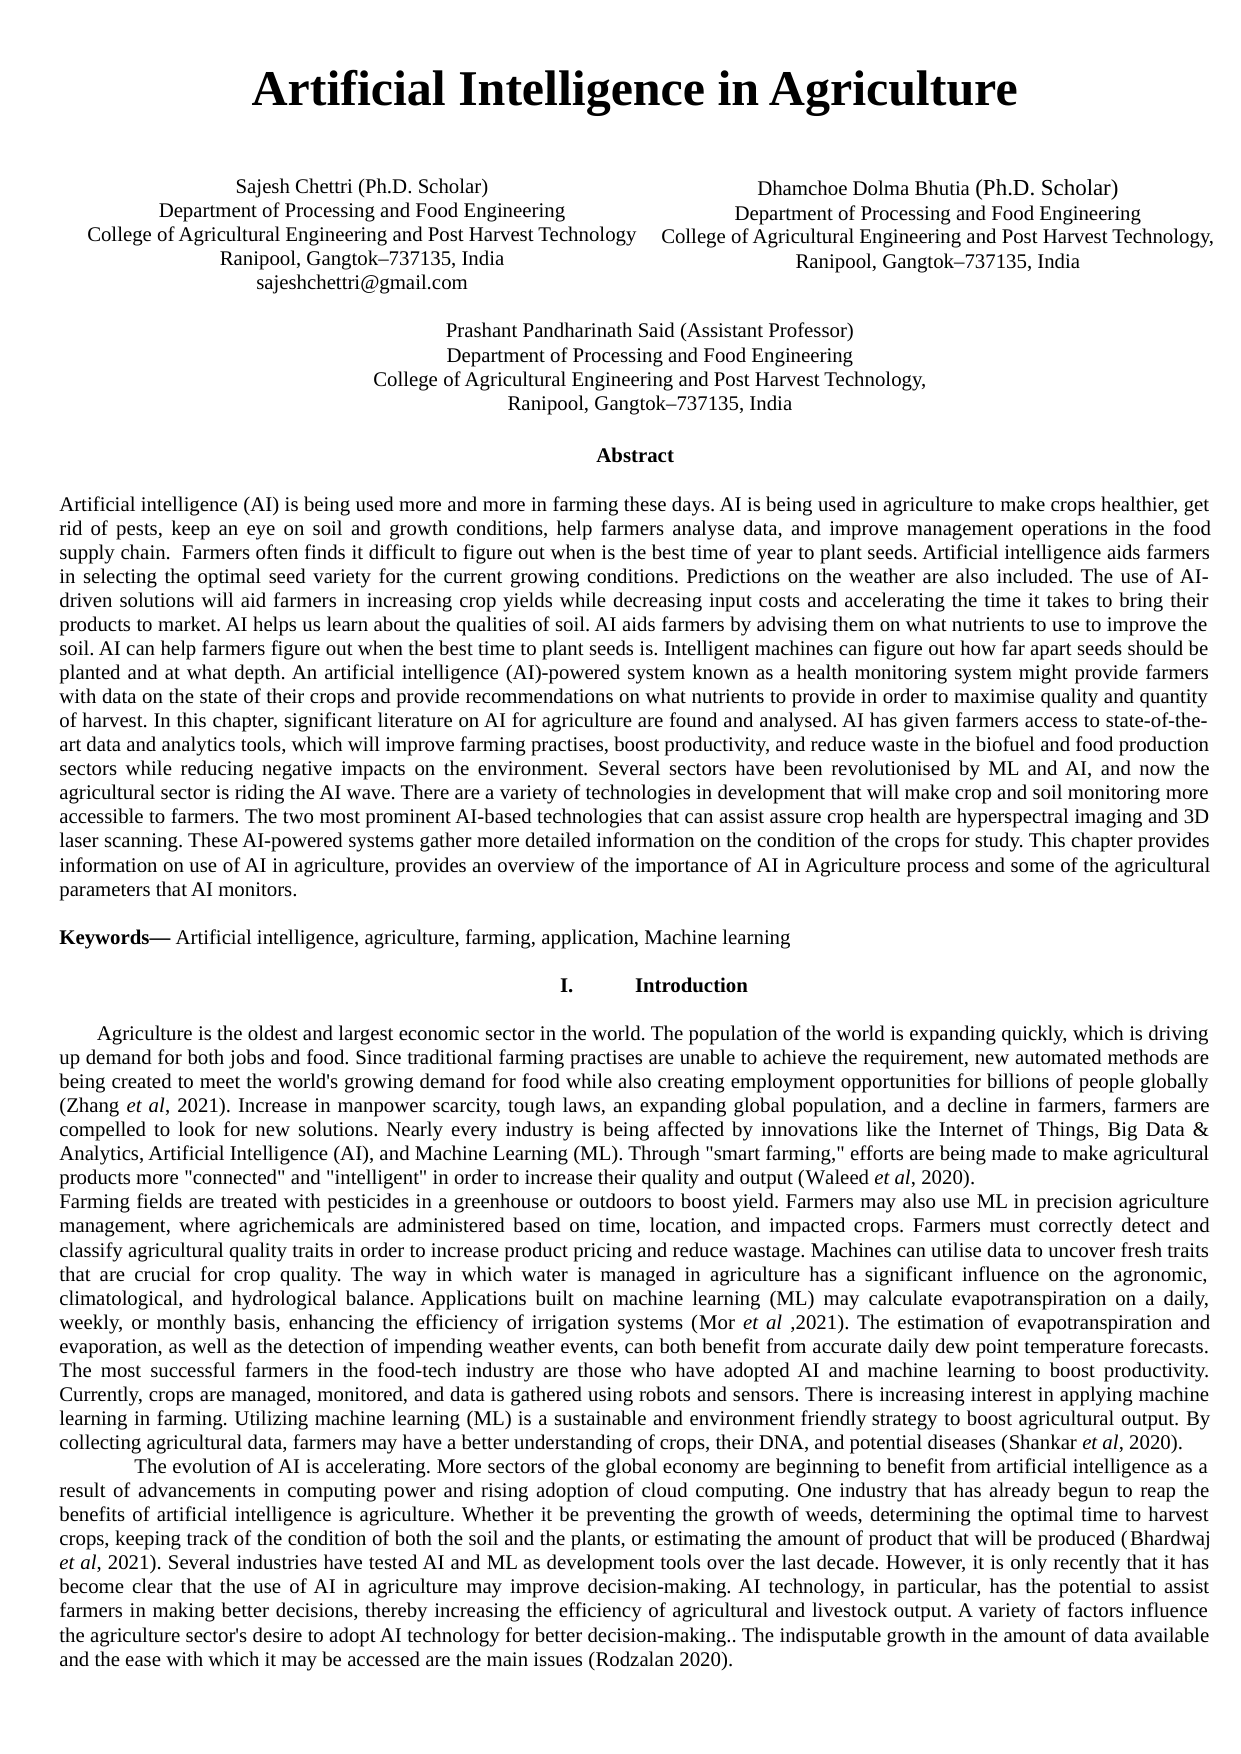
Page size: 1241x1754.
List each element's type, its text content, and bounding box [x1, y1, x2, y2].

text Artificial Intelligence in Agriculture [59, 59, 1211, 117]
text Artificial intelligence (AI) is being used more and more in farming these days. AI is being used in agriculture to make crops healthier, get rid of pests, keep an eye on soil and growth conditions, help farmers analyse data, and improve management operations in the food supply chain. Farmers often finds it difficult to figure out when is the best time of year to plant seeds. Artificial intelligence aids farmers in selecting the optimal seed variety for the current growing conditions. Predictions on the weather are also included. The use of AI-driven solutions will aid farmers in increasing crop yields while decreasing input costs and accelerating the time it takes to bring their products to market. AI helps us learn about the qualities of soil. AI aids farmers by advising them on what nutrients to use to improve the soil. AI can help farmers figure out when the best time to plant seeds is. Intelligent machines can figure out how far apart seeds should be planted and at what depth. An artificial intelligence (AI)-powered system known as a health monitoring system might provide farmers with data on the state of their crops and provide recommendations on what nutrients to provide in order to maximise quality and quantity of harvest. In this chapter, significant literature on AI for agriculture are found and analysed. AI has given farmers access to state-of-the-art data and analytics tools, which will improve farming practises, boost productivity, and reduce waste in the biofuel and food production sectors while reducing negative impacts on the environment. Several sectors have been revolutionised by ML and AI, and now the agricultural sector is riding the AI wave. There are a variety of technologies in development that will make crop and soil monitoring more accessible to farmers. The two most prominent AI-based technologies that can assist assure crop health are hyperspectral imaging and 3D laser scanning. These AI-powered systems gather more detailed information on the condition of the crops for study. This chapter provides information on use of AI in agriculture, provides an overview of the importance of AI in Agriculture process and some of the agricultural parameters that AI monitors. [59, 492, 1211, 901]
text The evolution of AI is accelerating. More sectors of the global economy are beginning to benefit from artificial intelligence as a result of advancements in computing power and rising adoption of cloud computing. One industry that has already begun to reap the benefits of artificial intelligence is agriculture. Whether it be preventing the growth of weeds, determining the optimal time to harvest crops, keeping track of the condition of both the soil and the plants, or estimating the amount of product that will be produced (Bhardwaj et al, 2021). Several industries have tested AI and ML as development tools over the last decade. However, it is only recently that it has become clear that the use of AI in agriculture may improve decision-making. AI technology, in particular, has the potential to assist farmers in making better decisions, thereby increasing the efficiency of agricultural and livestock output. A variety of factors influence the agriculture sector's desire to adopt AI technology for better decision-making.. The indisputable growth in the amount of data available and the ease with which it may be accessed are the main issues (Rodzalan 2020). [59, 1454, 1211, 1671]
list Introduction [97, 973, 1211, 997]
text Agriculture is the oldest and largest economic sector in the world. The population of the world is expanding quickly, which is driving up demand for both jobs and food. Since traditional farming practises are unable to achieve the requirement, new automated methods are being created to meet the world's growing demand for food while also creating employment opportunities for billions of people globally (Zhang et al, 2021). Increase in manpower scarcity, tough laws, an expanding global population, and a decline in farmers, farmers are compelled to look for new solutions. Nearly every industry is being affected by innovations like the Internet of Things, Big Data & Analytics, Artificial Intelligence (AI), and Machine Learning (ML). Through "smart farming," efforts are being made to make agricultural products more "connected" and "intelligent" in order to increase their quality and output (Waleed et al, 2020). [59, 1021, 1211, 1189]
table_header Dhamchoe Dolma Bhutia (Ph.D. Scholar) Department of Processing and Food Engineering College of Agricultural Engineering and Post Harvest Technology, Ranipool, Gangtok–737135, India [635, 174, 1211, 294]
text Farming fields are treated with pesticides in a greenhouse or outdoors to boost yield. Farmers may also use ML in precision agriculture management, where agrichemicals are administered based on time, location, and impacted crops. Farmers must correctly detect and classify agricultural quality traits in order to increase product pricing and reduce wastage. Machines can utilise data to uncover fresh traits that are crucial for crop quality. The way in which water is managed in agriculture has a significant influence on the agronomic, climatological, and hydrological balance. Applications built on machine learning (ML) may calculate evapotranspiration on a daily, weekly, or monthly basis, enhancing the efficiency of irrigation systems (Mor et al ,2021). The estimation of evapotranspiration and evaporation, as well as the detection of impending weather events, can both benefit from accurate daily dew point temperature forecasts. The most successful farmers in the food-tech industry are those who have adopted AI and machine learning to boost productivity. Currently, crops are managed, monitored, and data is gathered using robots and sensors. There is increasing interest in applying machine learning in farming. Utilizing machine learning (ML) is a sustainable and environment friendly strategy to boost agricultural output. By collecting agricultural data, farmers may have a better understanding of crops, their DNA, and potential diseases (Shankar et al, 2020). [59, 1189, 1211, 1454]
text Abstract [59, 443, 1211, 467]
table_header Sajesh Chettri (Ph.D. Scholar) Department of Processing and Food Engineering College of Agricultural Engineering and Post Harvest Technology Ranipool, Gangtok–737135, India sajeshchettri@gmail.com [59, 174, 635, 294]
table_cell Prashant Pandharinath Said (Assistant Professor) Department of Processing and Food Engineering College of Agricultural Engineering and Post Harvest Technology, Ranipool, Gangtok–737135, India [59, 294, 1211, 415]
text Keywords— Artificial intelligence, agriculture, farming, application, Machine learning [59, 925, 1211, 949]
